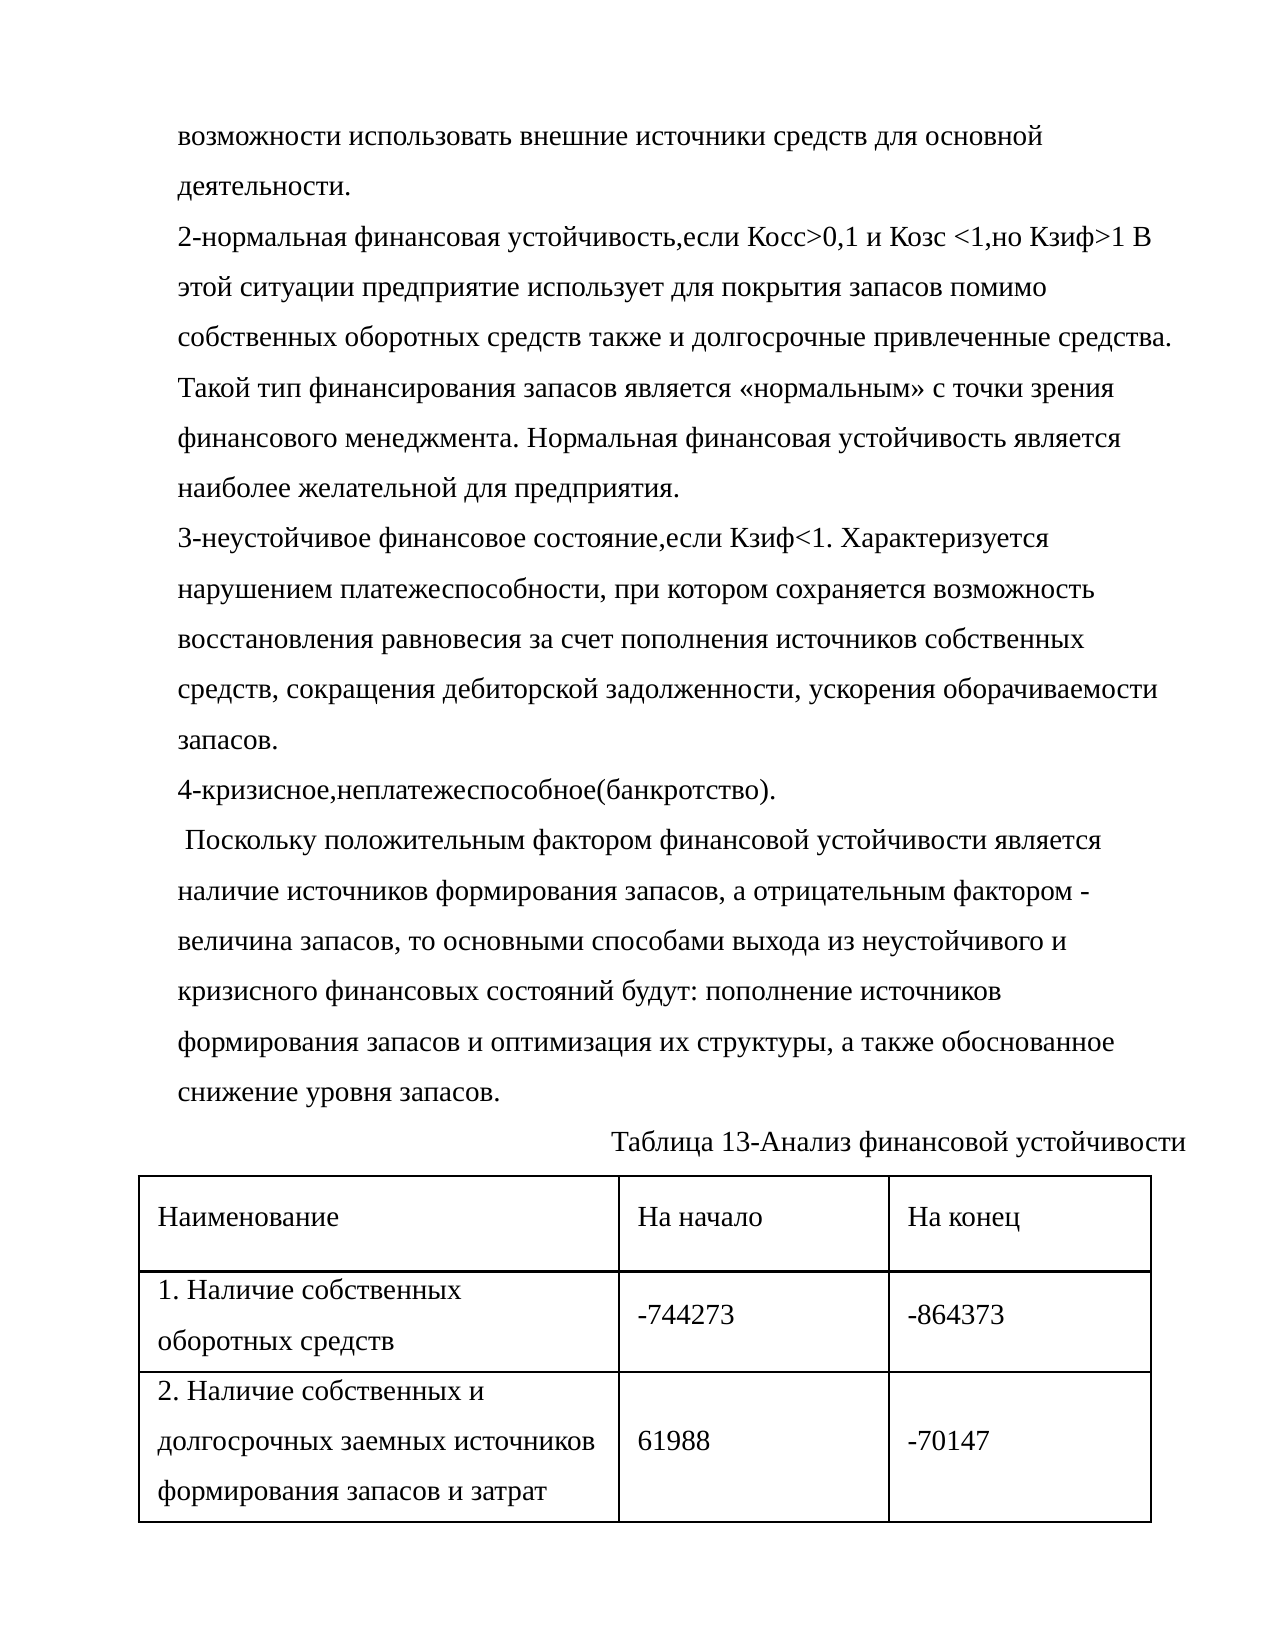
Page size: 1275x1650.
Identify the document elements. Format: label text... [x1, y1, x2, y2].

text Поскольку положительным фактором финансовой устойчивости является наличие источников формирования запасов, а отрицательным фактором - величина запасов, то основными способами выхода из неустойчивого и кризисного финансовых состояний будут: пополнение источников формирования запасов и оптимизация их структуры, а также обоснованное снижение уровня запасов. [177, 822, 1186, 1108]
table_header Наименование [140, 1177, 618, 1270]
table_cell -744273 [620, 1273, 888, 1371]
text 3-неустойчивое финансовое состояние,если Кзиф<1. Характеризуется нарушением платежеспособности, при котором сохраняется возможность восстановления равновесия за счет пополнения источников собственных средств, сокращения дебиторской задолженности, ускорения оборачиваемости запасов. [177, 521, 1186, 755]
table_header На конец [890, 1177, 1150, 1270]
text 2-нормальная финансовая устойчивость,если Косс>0,1 и Козс <1,но Кзиф>1 В этой ситуации предприятие использует для покрытия запасов помимо собственных оборотных средств также и долгосрочные привлеченные средства. Такой тип финансирования запасов является «нормальным» с точки зрения финансового менеджмента. Нормальная финансовая устойчивость является наиболее желательной для предприятия. [177, 219, 1186, 504]
table_cell 2. Наличие собственных и долгосрочных заемных источников формирования запасов и затрат [140, 1373, 618, 1521]
table_cell 1. Наличие собственных оборотных средств [140, 1273, 618, 1371]
table_cell 61988 [620, 1373, 888, 1521]
table_header На начало [620, 1177, 888, 1270]
text Таблица 13-Анализ финансовой устойчивости [177, 1124, 1186, 1158]
text 4-кризисное,неплатежеспособное(банкротство). [177, 772, 1186, 806]
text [177, 118, 1186, 202]
table_cell -864373 [890, 1273, 1150, 1371]
table_cell -70147 [890, 1373, 1150, 1521]
